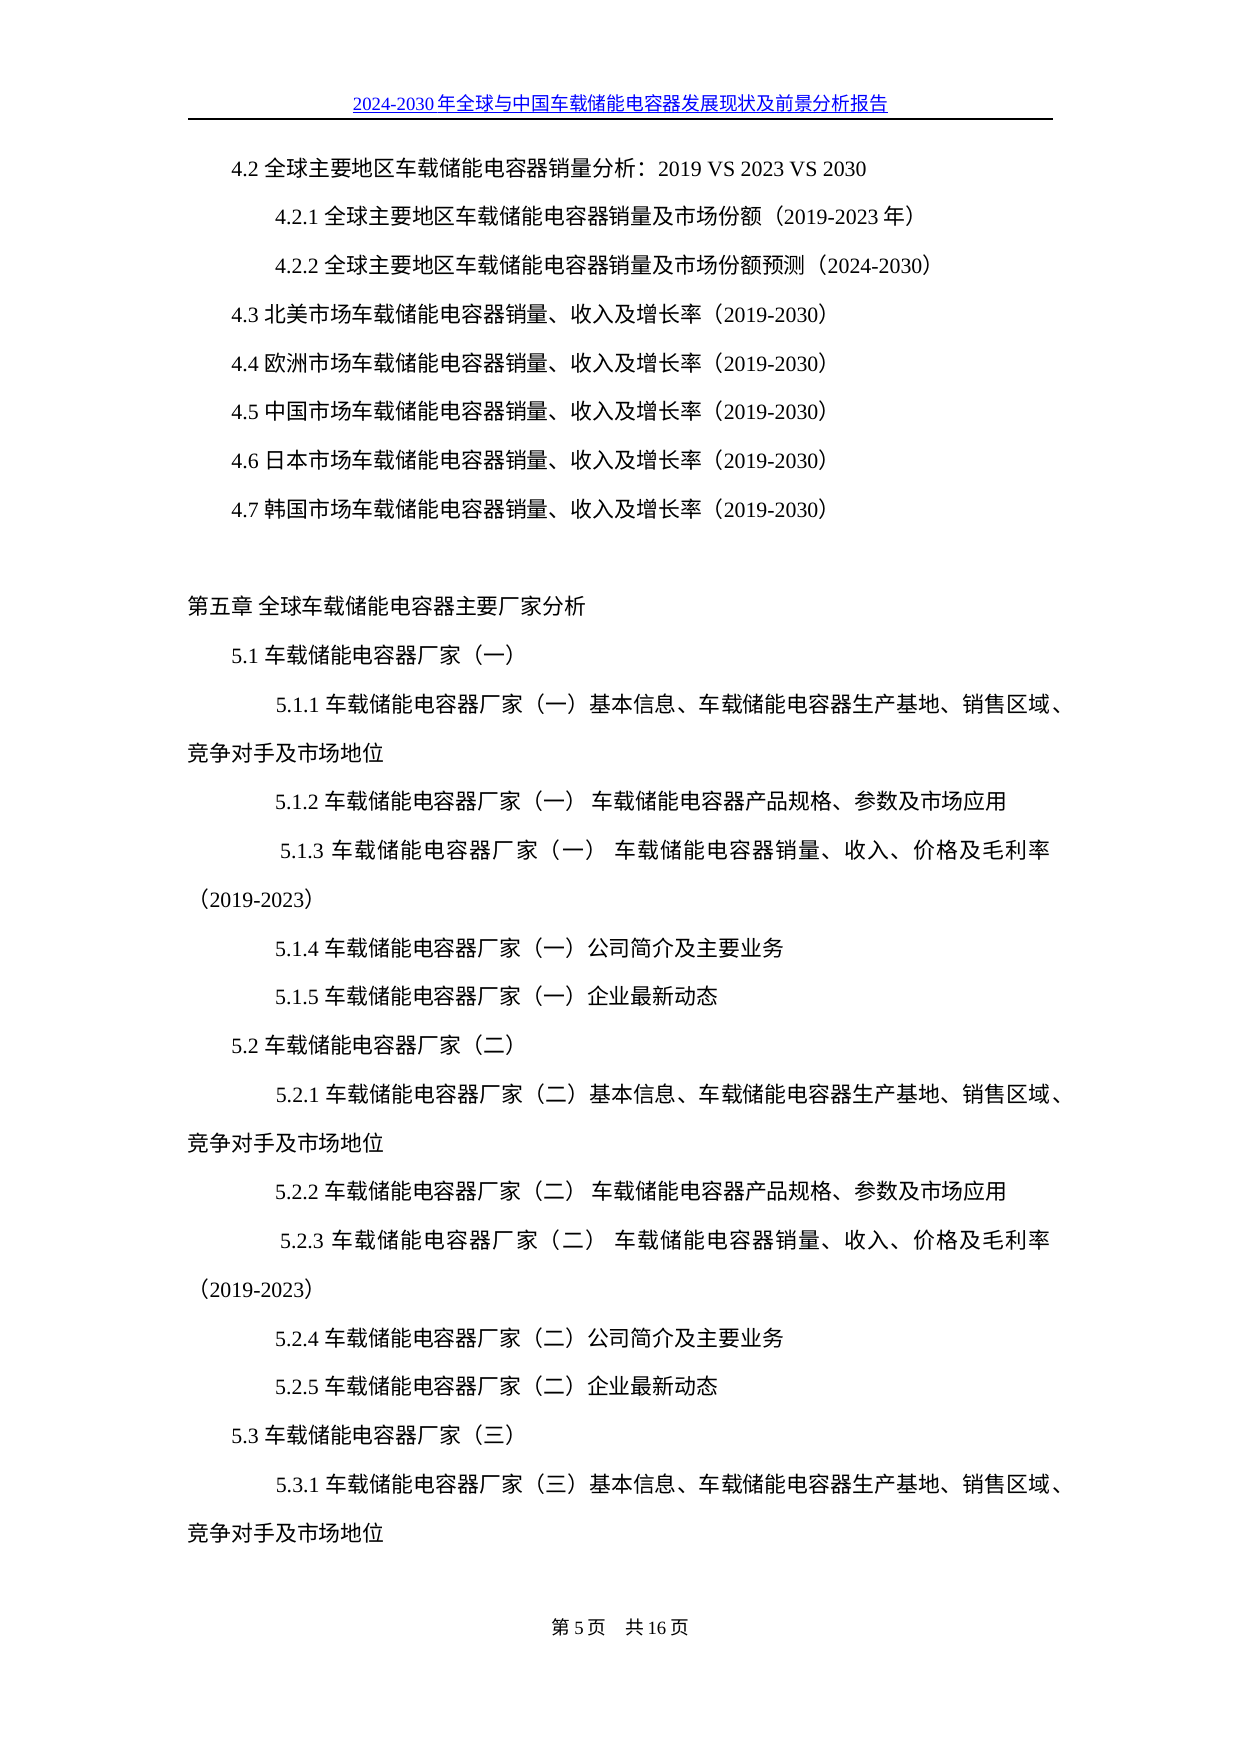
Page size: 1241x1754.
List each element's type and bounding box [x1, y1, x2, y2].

text [187, 150, 1053, 1548]
